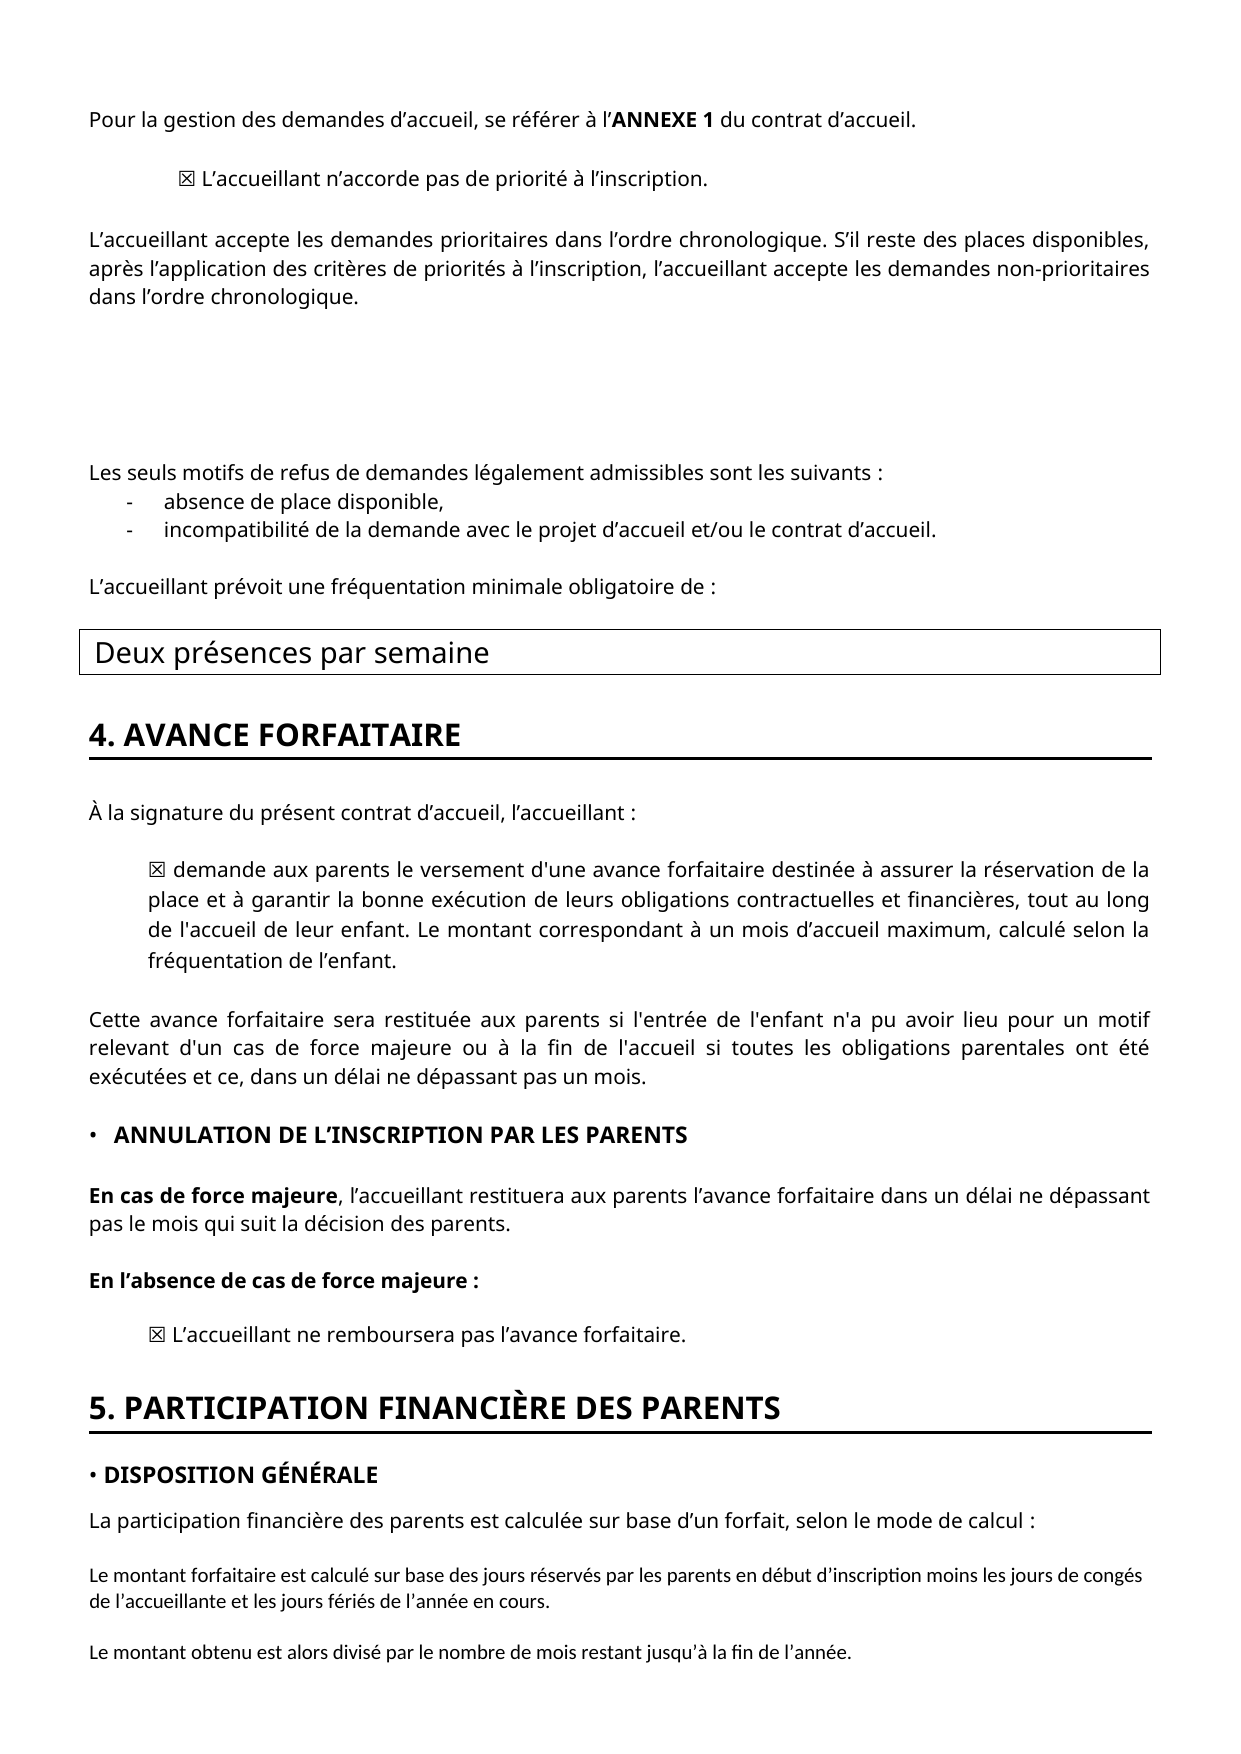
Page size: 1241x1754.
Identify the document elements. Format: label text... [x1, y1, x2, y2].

text Deux présences par semaine [80, 630, 1160, 674]
text Le montant forfaitaire est calculé sur base des jours réservés par les parents en début d’inscription moins les jours de congés de l’accueillante et les jours fériés de l’année en cours. [89, 1563, 1149, 1613]
text • DISPOSITION GÉNÉRALE [89, 1459, 1151, 1490]
text ☒ L’accueillant n’accorde pas de priorité à l’inscription. [177, 164, 1151, 193]
list absence de place disponible, [126, 487, 1151, 515]
text La participation financière des parents est calculée sur base d’un forfait, selon le mode de calcul : [89, 1506, 1151, 1534]
text Les seuls motifs de refus de demandes légalement admissibles sont les suivants : [89, 458, 1151, 487]
text En l’absence de cas de force majeure : [89, 1266, 1151, 1295]
text À la signature du présent contrat d’accueil, l’accueillant : [89, 798, 1152, 826]
text Pour la gestion des demandes d’accueil, se référer à l’ANNEXE 1 du contrat d’accueil. [89, 106, 1151, 134]
list incompatibilité de la demande avec le projet d’accueil et/ou le contrat d’accueil. [126, 515, 1151, 544]
text En cas de force majeure, l’accueillant restituera aux parents l’avance forfaitaire dans un délai ne dépassant pas le mois qui suit la décision des parents. [89, 1181, 1151, 1238]
text Le montant obtenu est alors divisé par le nombre de mois restant jusqu’à la fin de l’année. [89, 1639, 1149, 1664]
text L’accueillant accepte les demandes prioritaires dans l’ordre chronologique. S’il reste des places disponibles, après l’application des critères de priorités à l’inscription, l’accueillant accepte les demandes non-prioritaires dans l’ordre chronologique. [89, 225, 1151, 311]
text ☒ demande aux parents le versement d'une avance forfaitaire destinée à assurer la réservation de la place et à garantir la bonne exécution de leurs obligations contractuelles et financières, tout au long de l'accueil de leur enfant. Le montant correspondant à un mois d’accueil maximum, calculé selon la fréquentation de l’enfant. [148, 855, 1151, 974]
subtitle 4. AVANCE FORFAITAIRE [89, 713, 1152, 757]
text Cette avance forfaitaire sera restituée aux parents si l'entrée de l'enfant n'a pu avoir lieu pour un motif relevant d'un cas de force majeure ou à la fin de l'accueil si toutes les obligations parentales ont été exécutées et ce, dans un délai ne dépassant pas un mois. [89, 1005, 1152, 1090]
subtitle 5. PARTICIPATION FINANCIÈRE DES PARENTS [89, 1386, 1152, 1431]
text L’accueillant prévoit une fréquentation minimale obligatoire de : [89, 572, 1151, 601]
text ☒ L’accueillant ne remboursera pas l’avance forfaitaire. [148, 1320, 1151, 1349]
list ANNULATION DE L’INSCRIPTION PAR LES PARENTS [89, 1119, 1125, 1150]
